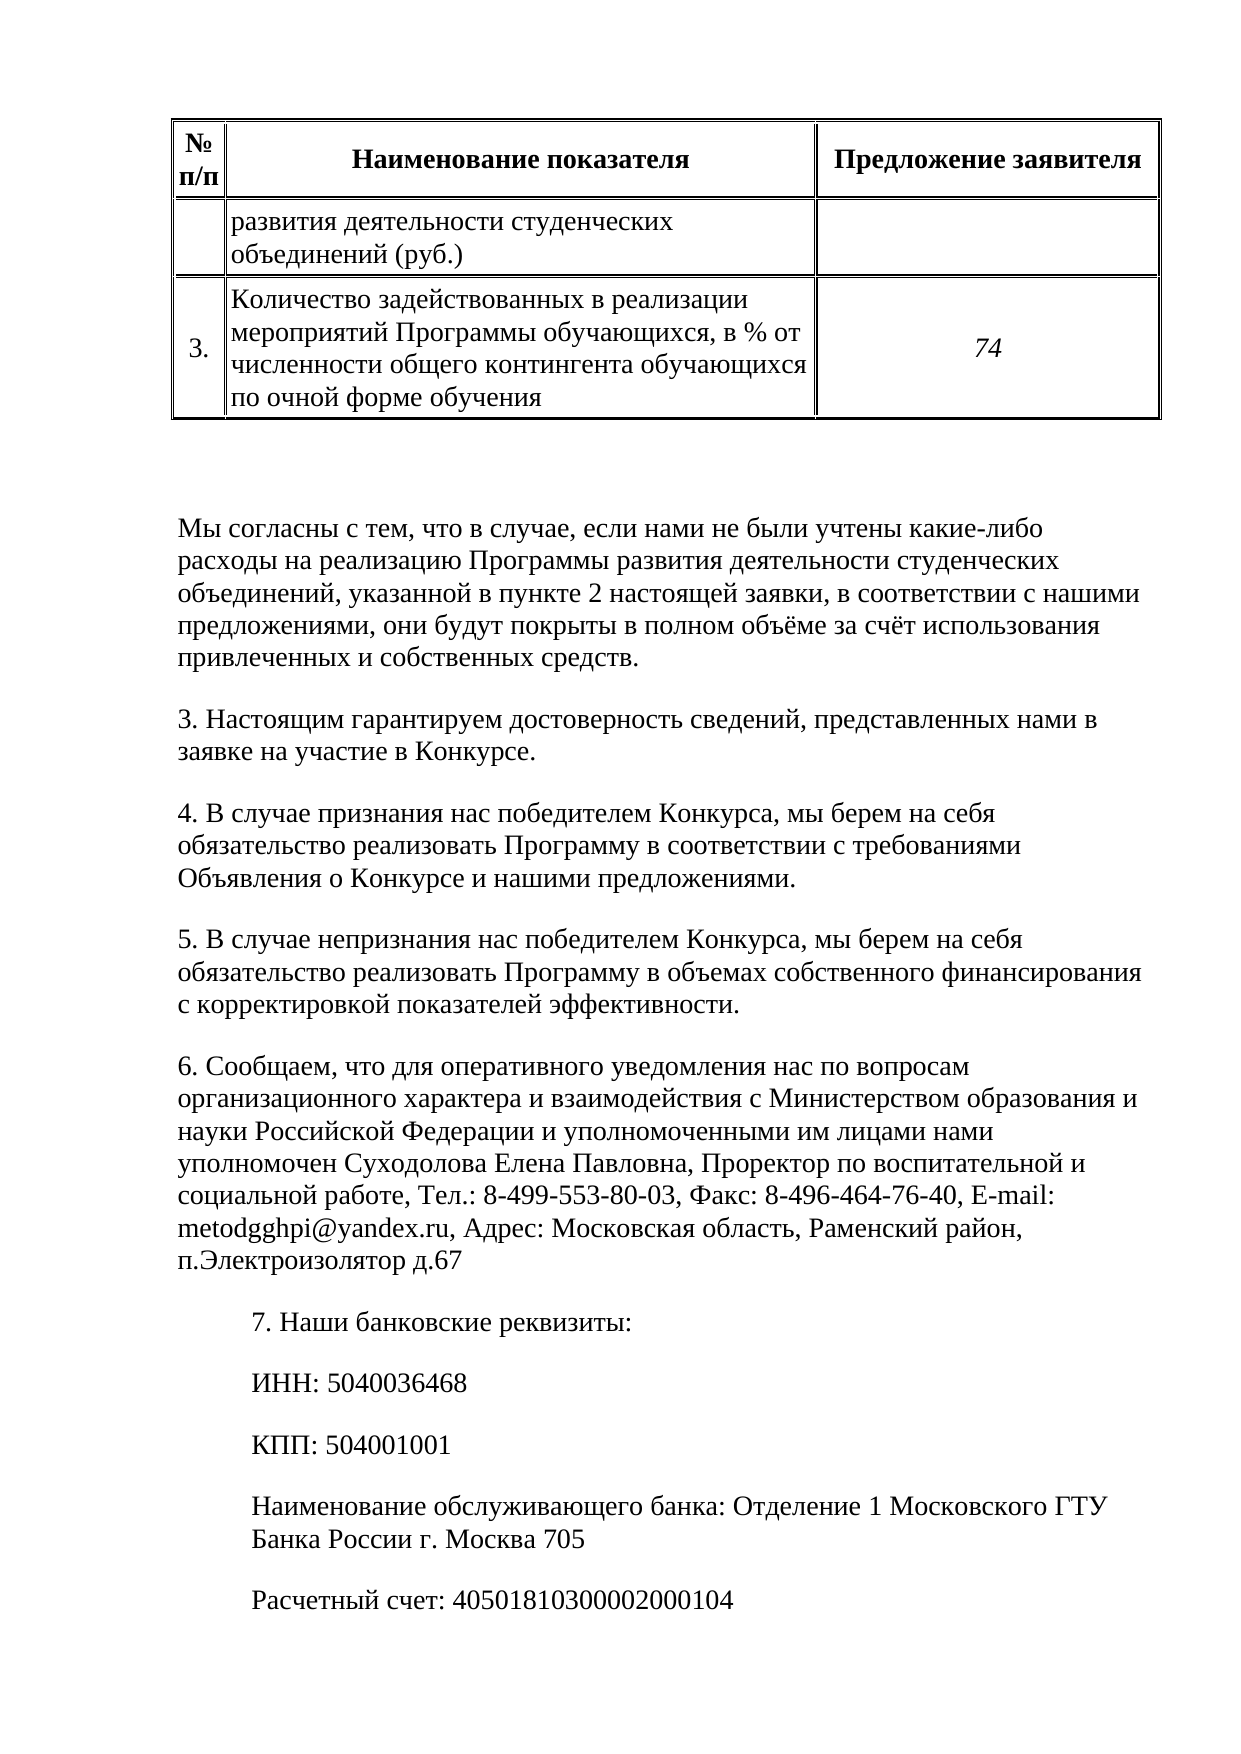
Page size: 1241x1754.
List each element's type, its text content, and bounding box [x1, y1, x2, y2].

table_header Наименование показателя [226, 120, 816, 196]
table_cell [818, 196, 1159, 274]
text Мы согласны с тем, что в случае, если нами не были учтены какие-либо расходы на реализацию Программы развития деятельности студенческих объединений, указанной в пункте 2 настоящей заявки, в соответствии с нашими предложениями, они будут покрыты в полном объёме за счёт использования привлеченных и собственных средств. [177, 511, 1152, 673]
text 7. Наши банковские реквизиты: [251, 1305, 1152, 1337]
text 6. Сообщаем, что для оперативного уведомления нас по вопросам организационного характера и взаимодействия с Министерством образования и науки Российской Федерации и уполномоченными им лицами нами уполномочен Суходолова Елена Павловна, Проректор по воспитательной и социальной работе, Тел.: 8-499-553-80-03, Факс: 8-496-464-76-40, E-mail: metodgghpi@yandex.ru, Адрес: Московская область, Раменский район, п.Электроизолятор д.67 [177, 1049, 1152, 1276]
table_header № п/п [174, 122, 226, 196]
text КПП: 504001001 [251, 1428, 1152, 1460]
table_cell 74 [816, 274, 1159, 417]
table_cell Количество задействованных в реализации мероприятий Программы обучающихся, в % от численности общего контингента обучающихся по очной форме обучения [226, 274, 816, 417]
text Наименование обслуживающего банка: Отделение 1 Московского ГТУ Банка России г. Москва 705 [251, 1489, 1152, 1554]
table_cell 2. [174, 196, 224, 274]
text Расчетный счет: 40501810300002000104 [251, 1583, 1152, 1616]
text ИНН: 5040036468 [251, 1366, 1152, 1399]
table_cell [227, 200, 814, 274]
table_cell 3. [174, 274, 226, 417]
text 5. В случае непризнания нас победителем Конкурса, мы берем на себя обязательство реализовать Программу в объемах собственного финансирования с корректировкой показателей эффективности. [177, 922, 1152, 1019]
text 3. Настоящим гарантируем достоверность сведений, представленных нами в заявке на участие в Конкурсе. [177, 702, 1152, 767]
table_header Предложение заявителя [816, 122, 1158, 196]
text 4. В случае признания нас победителем Конкурса, мы берем на себя обязательство реализовать Программу в соответствии с требованиями Объявления о Конкурсе и нашими предложениями. [177, 796, 1152, 893]
